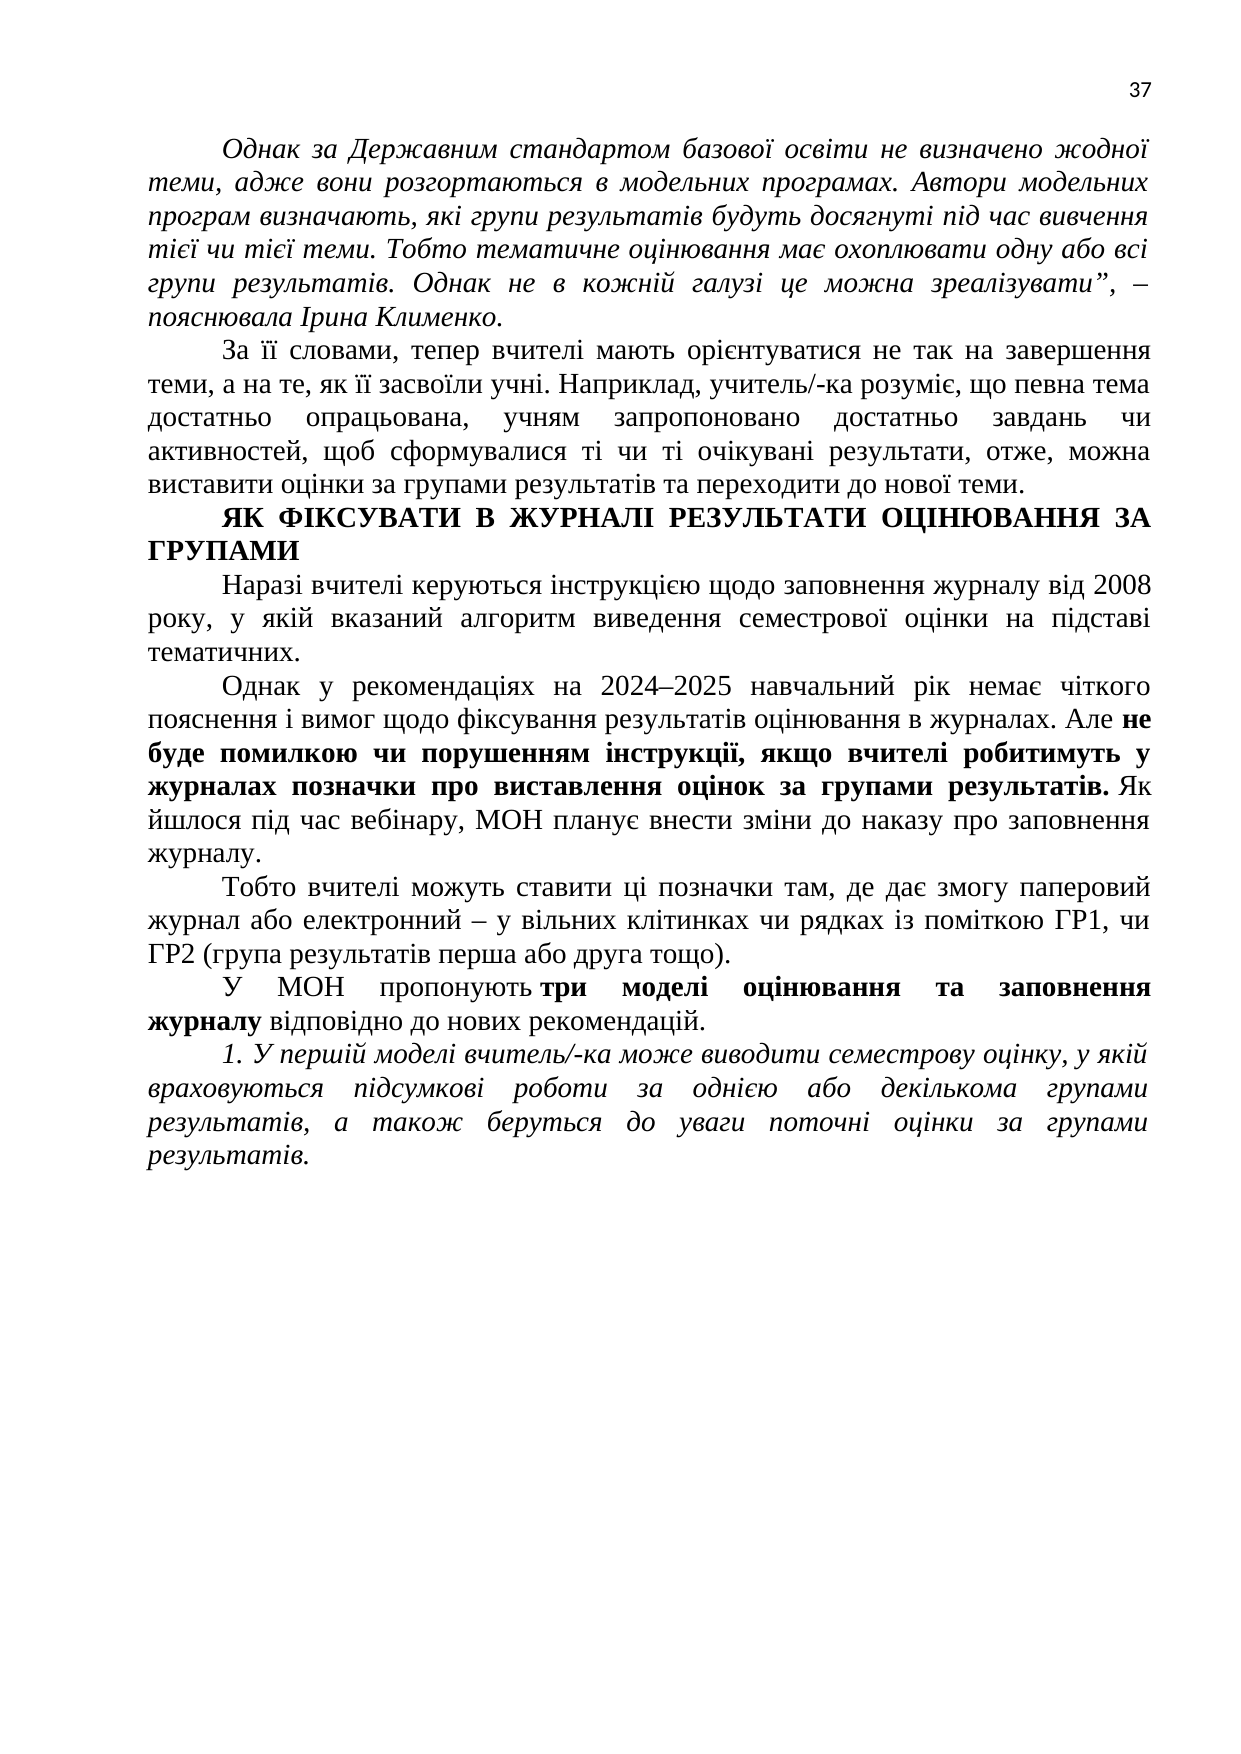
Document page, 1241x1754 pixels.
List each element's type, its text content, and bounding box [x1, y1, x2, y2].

text Однак за Державним стандартом базової освіти не визначено жодної теми, адже вони розгортаються в модельних програмах. Автори модельних програм визначають, які групи результатів будуть досягнуті під час вивчення тієї чи тієї теми. Тобто тематичне оцінювання має охоплювати одну або всі групи результатів. Однак не в кожній галузі це можна зреалізувати”, – пояснювала Ірина Клименко. [148, 131, 1152, 332]
text ЯК ФІКСУВАТИ В ЖУРНАЛІ РЕЗУЛЬТАТИ ОЦІНЮВАННЯ ЗА ГРУПАМИ [148, 500, 1152, 567]
text За її словами, тепер вчителі мають орієнтуватися не так на завершення теми, а на те, як її засвоїли учні. Наприклад, учитель/-ка розуміє, що певна тема достатньо опрацьована, учням запропоновано достатньо завдань чи активностей, щоб сформувалися ті чи ті очікувані результати, отже, можна виставити оцінки за групами результатів та переходити до нової теми. [148, 332, 1152, 500]
text 1. У першій моделі вчитель/-ка може виводити семестрову оцінку, у якій враховуються підсумкові роботи за однією або декількома групами результатів, а також беруться до уваги поточні оцінки за групами результатів. [148, 1037, 1152, 1171]
text Наразі вчителі керуються інструкцією щодо заповнення журналу від 2008 року, у якій вказаний алгоритм виведення семестрової оцінки на підставі тематичних. [148, 567, 1152, 668]
text Однак у рекомендаціях на 2024–2025 навчальний рік немає чіткого пояснення і вимог щодо фіксування результатів оцінювання в журналах. Але не буде помилкою чи порушенням інструкції, якщо вчителі робитимуть у журналах позначки про виставлення оцінок за групами результатів. Як йшлося під час вебінару, МОН планує внести зміни до наказу про заповнення журналу. [148, 668, 1152, 869]
text Тобто вчителі можуть ставити ці позначки там, де дає змогу паперовий журнал або електронний – у вільних клітинках чи рядках із поміткою ГР1, чи ГР2 (група результатів перша або друга тощо). [148, 869, 1152, 969]
text У МОН пропонують три моделі оцінювання та заповнення журналу відповідно до нових рекомендацій. [148, 969, 1152, 1037]
